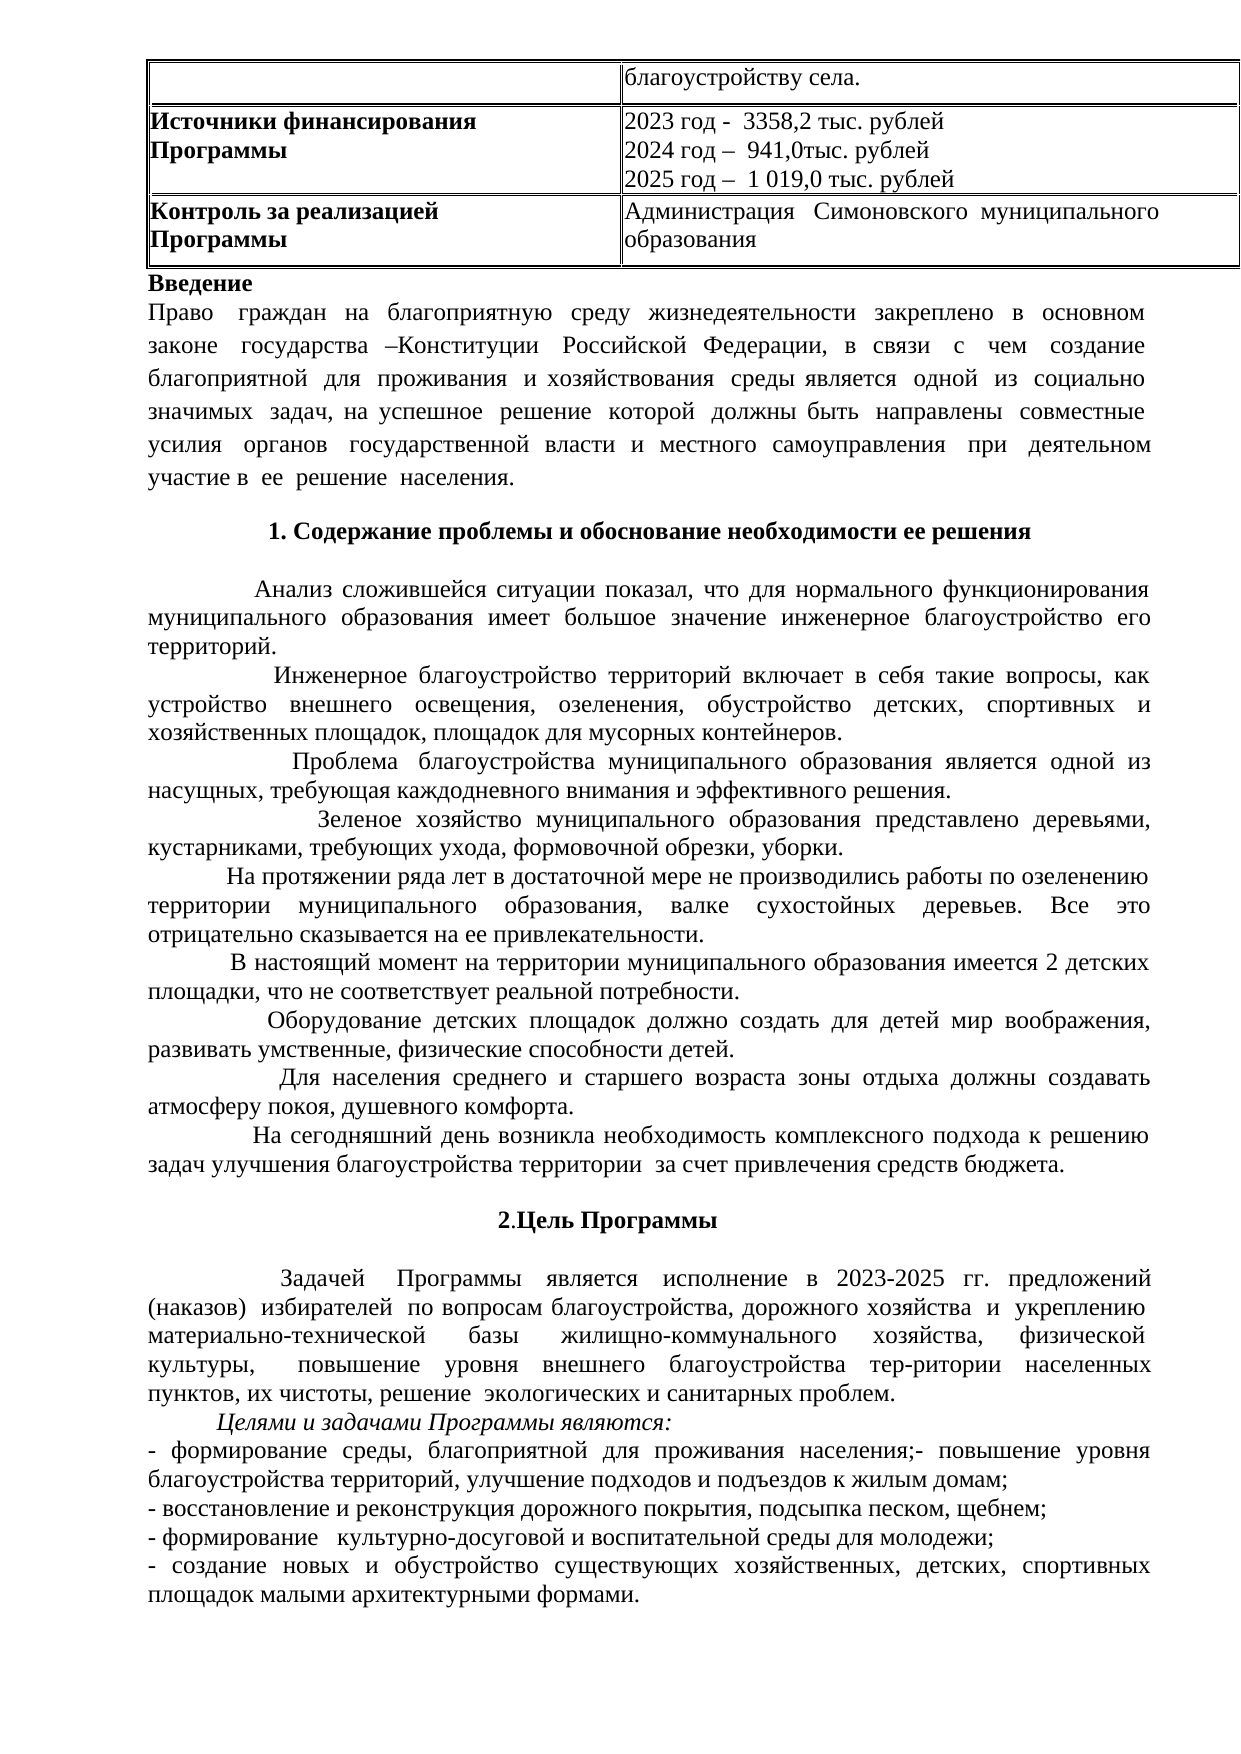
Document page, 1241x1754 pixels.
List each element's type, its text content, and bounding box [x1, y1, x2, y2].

text На протяжении ряда лет в достаточной мере не производились работы по озеленению территории муниципального образования, валке сухостойных деревьев. Все это отрицательно сказывается на ее привлекательности. [148, 861, 1152, 947]
text В настоящий момент на территории муниципального образования имеется 2 детских площадки, что не соответствует реальной потребности. [148, 947, 1152, 1005]
text - формирование среды, благоприятной для проживания населения;- повышение уровня благоустройства территорий, улучшение подходов и подъездов к жилым домам; [148, 1435, 1152, 1493]
text Анализ сложившейся ситуации показал, что для нормального функционирования муниципального образования имеет большое значение инженерное благоустройство его территорий. Инженерное благоустройство территорий включает в себя такие вопросы, как устройство внешнего освещения, озеленения, обустройство детских, спортивных и хозяйственных площадок, площадок для мусорных контейнеров. [148, 574, 1152, 746]
table_cell Источники финансирования Программы [150, 103, 620, 192]
text Задачей Программы является исполнение в 2023-2025 гг. предложений (наказов) избирателей по вопросам благоустройства, дорожного хозяйства и укреплению материально-технической базы жилищно-коммунального хозяйства, физической культуры, повышение уровня внешнего благоустройства тер-ритории населенных пунктов, их чистоты, решение экологических и санитарных проблем. [148, 1263, 1152, 1407]
text Введение [148, 269, 1152, 297]
table_cell Контроль за реализацией Программы [150, 193, 622, 265]
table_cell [622, 63, 1239, 103]
text Право граждан на благоприятную среду жизнедеятельности закреплено в основном законе государства –Конституции Российской Федерации, в связи с чем создание благоприятной для проживания и хозяйствования среды является одной из социально значимых задач, на успешное решение которой должны быть направлены совместные усилия органов государственной власти и местного самоуправления при деятельном участие в ее решение населения. [148, 297, 1152, 491]
table_cell Администрация Симоновского муниципального образования [622, 193, 1239, 265]
text 1. Содержание проблемы и обоснование необходимости ее решения [148, 516, 1152, 545]
text Зеленое хозяйство муниципального образования представлено деревьями, кустарниками, требующих ухода, формовочной обрезки, уборки. [148, 804, 1152, 861]
text Оборудование детских площадок должно создать для детей мир воображения, развивать умственные, физические способности детей. [148, 1005, 1152, 1062]
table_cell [150, 63, 622, 103]
text На сегодняшний день возникла необходимость комплексного подхода к решению задач улучшения благоустройства территории за счет привлечения средств бюджета. [148, 1120, 1152, 1177]
text 2.Цель Программы [148, 1205, 1152, 1234]
text Проблема благоустройства муниципального образования является одной из насущных, требующая каждодневного внимания и эффективного решения. [148, 746, 1152, 804]
text - восстановление и реконструкция дорожного покрытия, подсыпка песком, щебнем; [148, 1493, 1152, 1522]
text - создание новых и обустройство существующих хозяйственных, детских, спортивных площадок малыми архитектурными формами. [148, 1550, 1152, 1608]
text Целями и задачами Программы являются: [148, 1407, 1152, 1435]
text - формирование культурно-досуговой и воспитательной среды для молодежи; [148, 1522, 1152, 1550]
table_cell 2023 год - 3358,2 тыс. рублей 2024 год – 941,0тыс. рублей 2025 год – 1 019,0 тыс. рублей [623, 103, 1239, 192]
text Для населения среднего и старшего возраста зоны отдыха должны создавать атмосферу покоя, душевного комфорта. [148, 1062, 1152, 1120]
